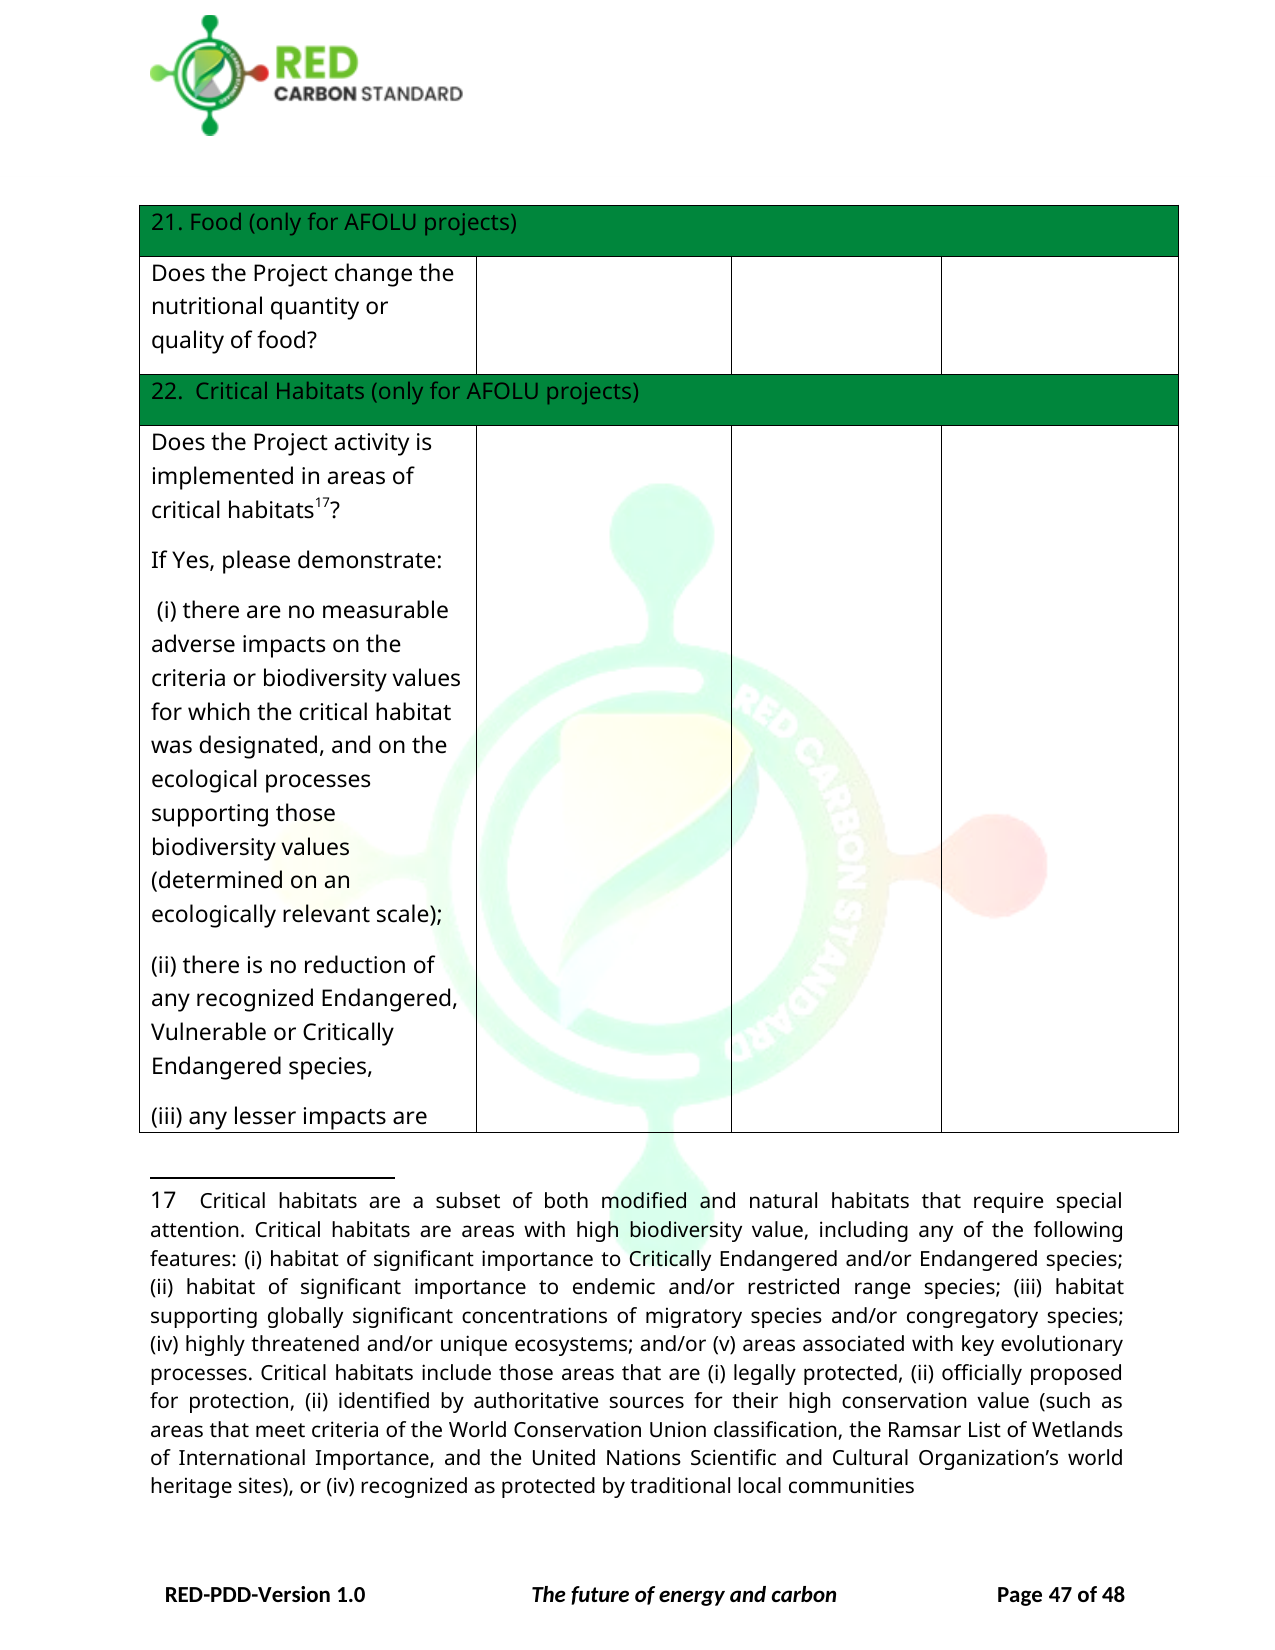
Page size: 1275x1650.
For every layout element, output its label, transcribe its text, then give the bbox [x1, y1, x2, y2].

table_cell [477, 257, 731, 374]
table_cell [732, 426, 941, 1132]
table_cell Does the Project change the nutritional quantity or quality of food? [140, 257, 476, 374]
table_cell [942, 257, 1178, 374]
table_cell Does the Project activity is implemented in areas of critical habitats? If Yes, please demonstrate: (i) there are no measurable adverse impacts on the criteria or biodiversity values for which the critical habitat was designated, and on the ecological processes supporting those biodiversity values (determined on an ecologically relevant scale); (ii) there is no reduction of any recognized Endangered, Vulnerable or Critically Endangered species, (iii) any lesser impacts are mitigated, and (iv) a robust, appropriately designed, and long-term Biodiversity Action Plan is in place to achieve net gains of those biodiversity values for which the critical habitat was designated [140, 426, 476, 1132]
table_cell [477, 426, 731, 1132]
table_cell [942, 426, 1178, 1132]
picture [150, 15, 463, 136]
table_cell 21. Food (only for AFOLU projects) [140, 206, 1178, 256]
table_cell 22. Critical Habitats (only for AFOLU projects) [140, 375, 1178, 425]
table_cell [732, 257, 941, 374]
